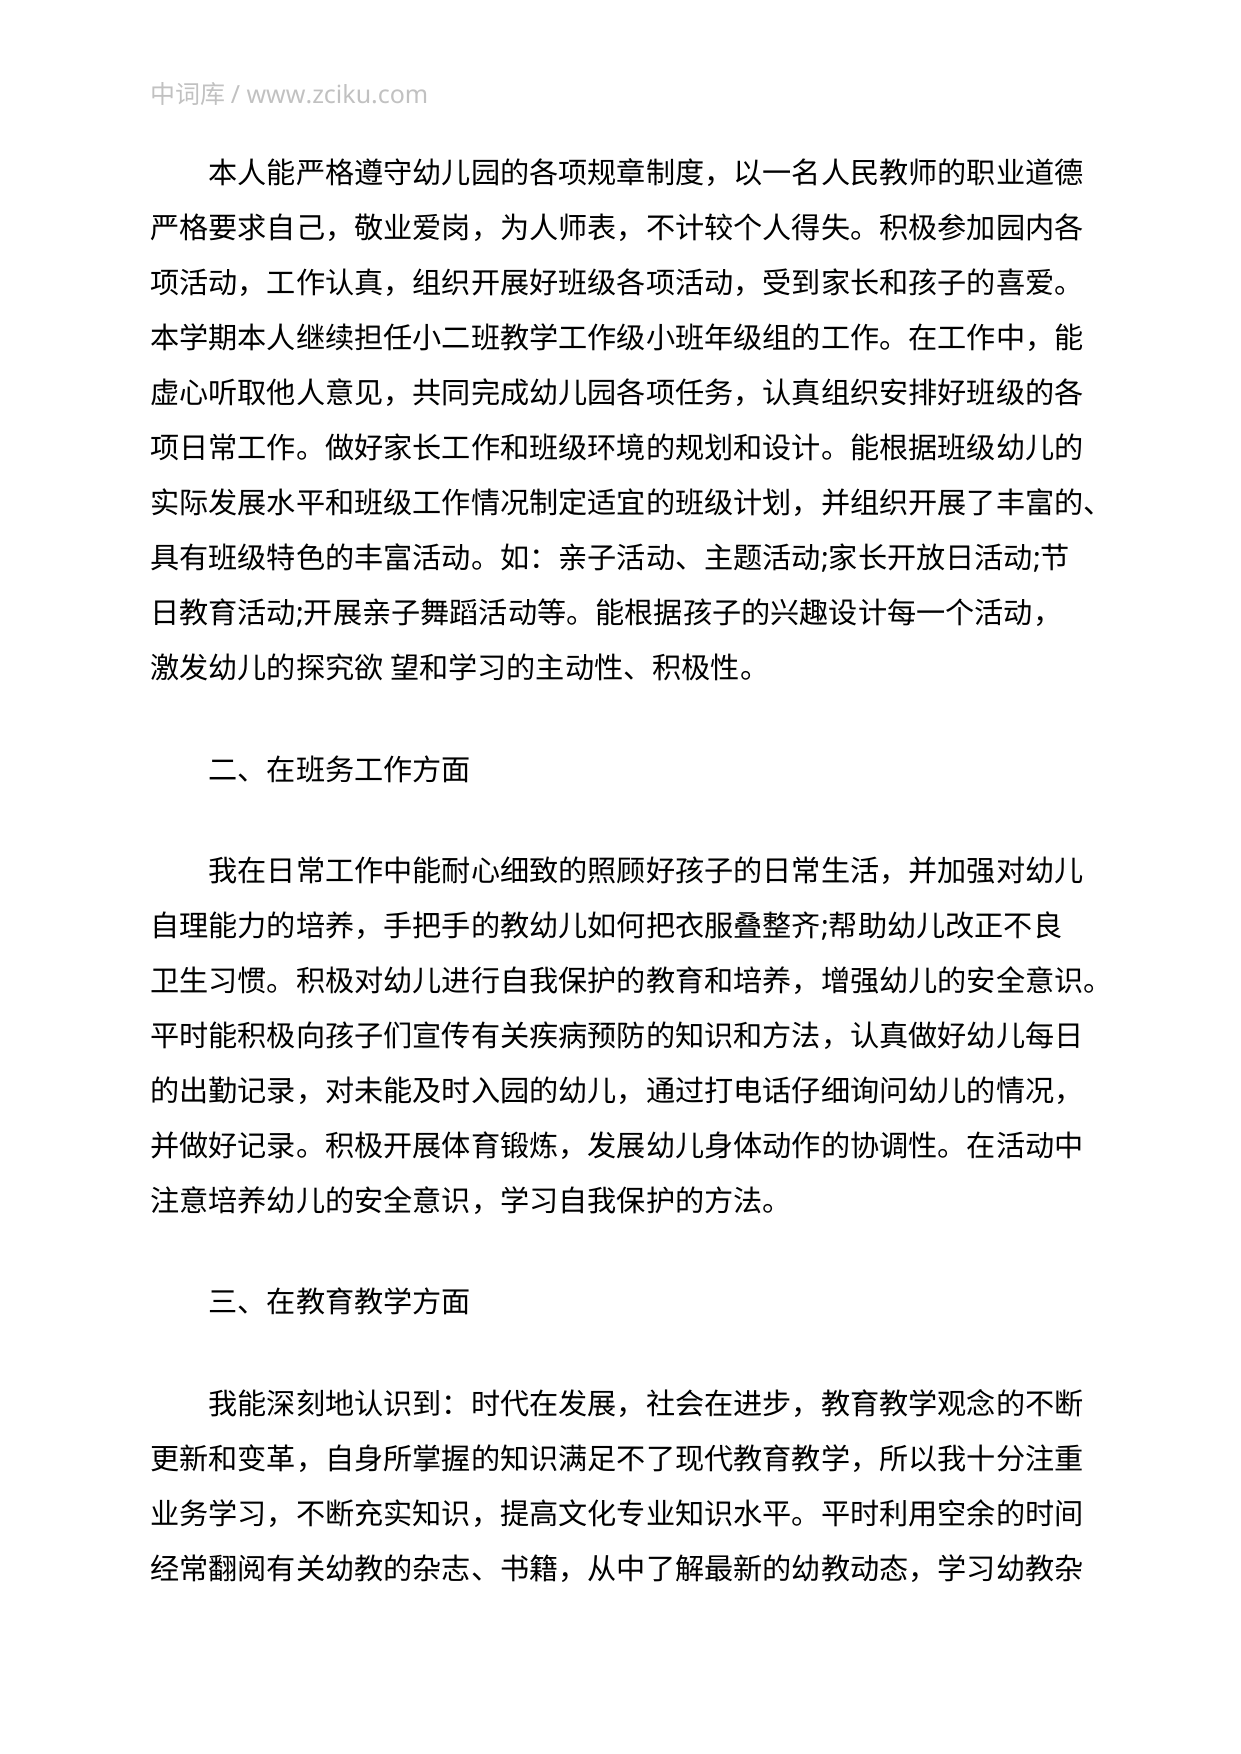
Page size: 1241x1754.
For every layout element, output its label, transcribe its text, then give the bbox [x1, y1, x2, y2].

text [150, 1381, 1090, 1588]
text 二、在班务工作方面 [150, 746, 1090, 788]
text 本人能严格遵守幼儿园的各项规章制度，以一名人民教师的职业道德严格要求自己，敬业爱岗，为人师表，不计较个人得失。积极参加园内各项活动，工作认真，组织开展好班级各项活动，受到家长和孩子的喜爱。本学期本人继续担任小二班教学工作级小班年级组的工作。在工作中，能虚心听取他人意见，共同完成幼儿园各项任务，认真组织安排好班级的各项日常工作。做好家长工作和班级环境的规划和设计。能根据班级幼儿的实际发展水平和班级工作情况制定适宜的班级计划，并组织开展了丰富的、具有班级特色的丰富活动。如：亲子活动、主题活动;家长开放日活动;节日教育活动;开展亲子舞蹈活动等。能根据孩子的兴趣设计每一个活动，激发幼儿的探究欲 望和学习的主动性、积极性。 [150, 150, 1090, 687]
text 三、在教育教学方面 [150, 1279, 1090, 1321]
text 我在日常工作中能耐心细致的照顾好孩子的日常生活，并加强对幼儿自理能力的培养，手把手的教幼儿如何把衣服叠整齐;帮助幼儿改正不良卫生习惯。积极对幼儿进行自我保护的教育和培养，增强幼儿的安全意识。平时能积极向孩子们宣传有关疾病预防的知识和方法，认真做好幼儿每日的出勤记录，对未能及时入园的幼儿，通过打电话仔细询问幼儿的情况，并做好记录。积极开展体育锻炼，发展幼儿身体动作的协调性。在活动中注意培养幼儿的安全意识，学习自我保护的方法。 [150, 848, 1090, 1219]
